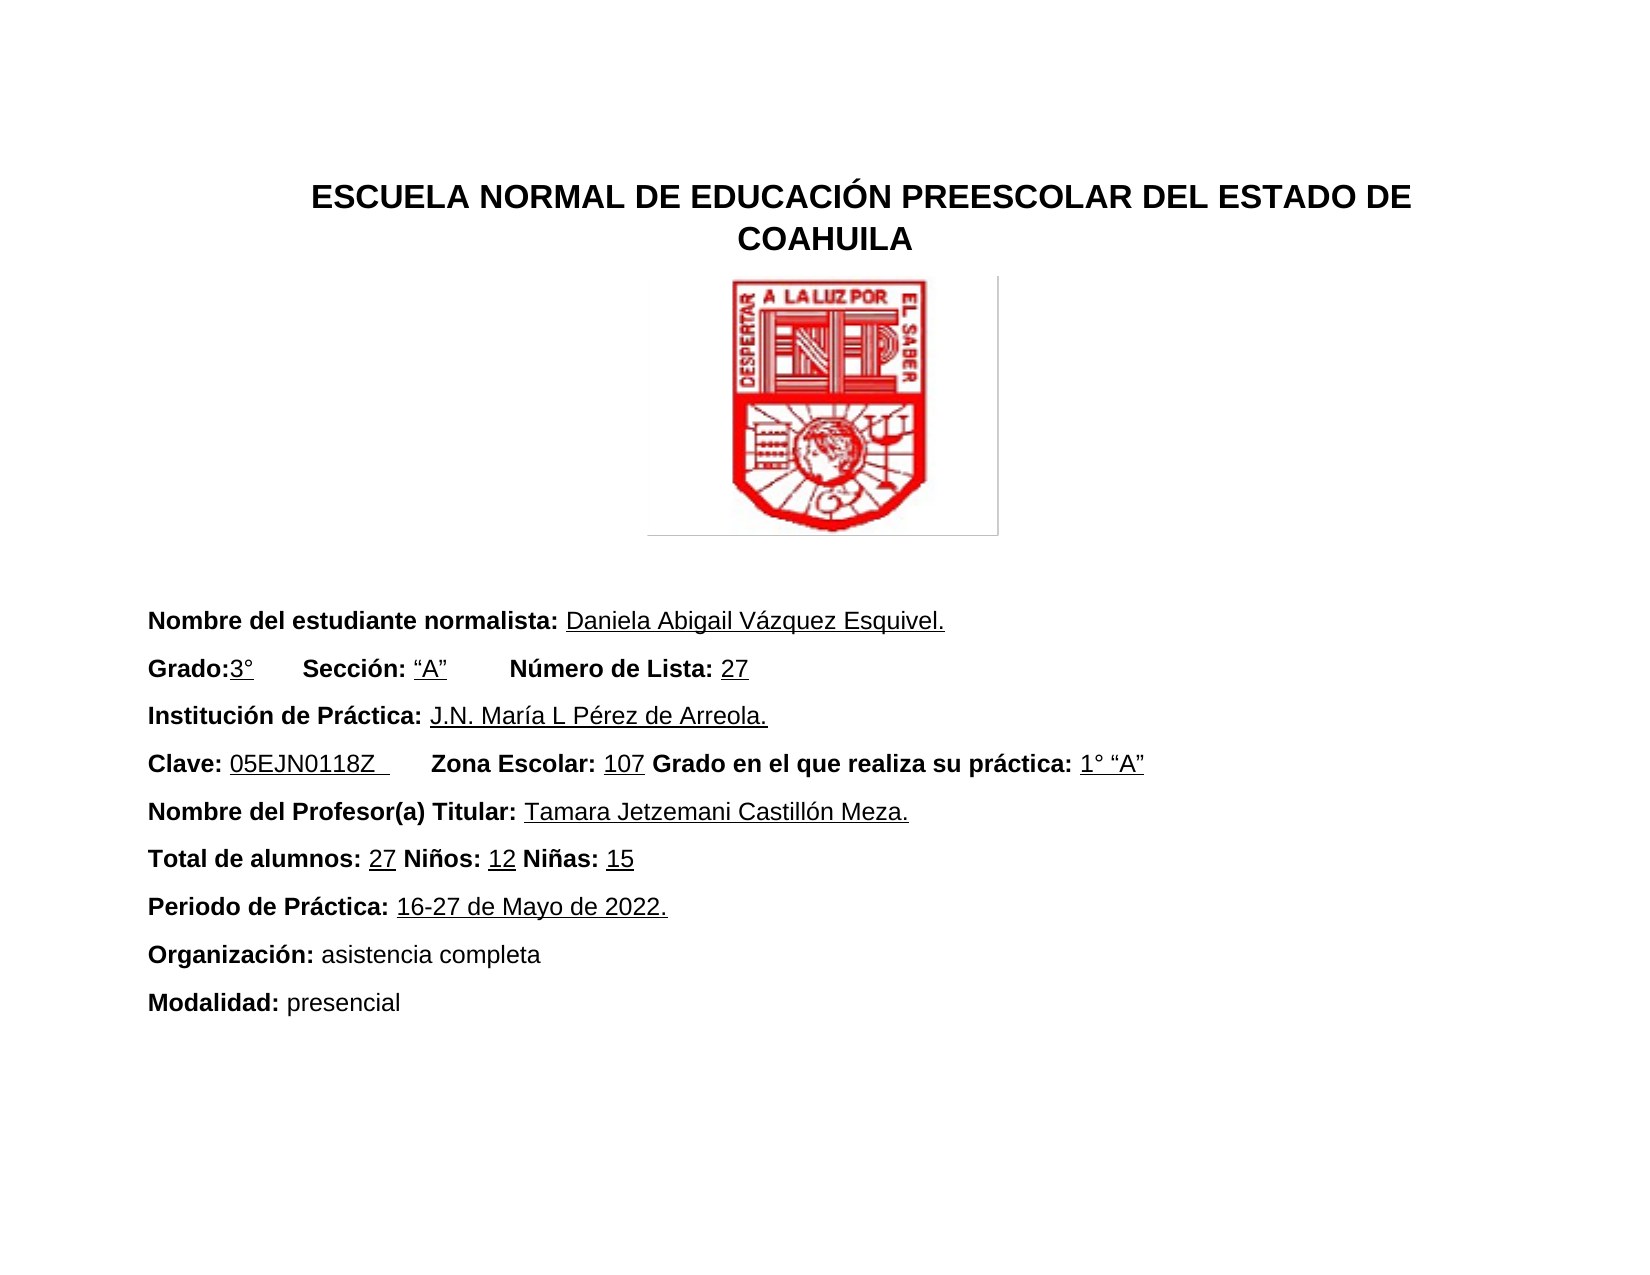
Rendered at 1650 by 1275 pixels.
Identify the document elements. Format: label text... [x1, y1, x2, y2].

text Modalidad: presencial [148, 987, 1502, 1016]
text Nombre del Profesor(a) Titular: Tamara Jetzemani Castillón Meza. [148, 797, 1502, 825]
text Periodo de Práctica: 16-27 de Mayo de 2022. [148, 892, 1502, 921]
text Clave: 05EJN0118Z Zona Escolar: 107 Grado en el que realiza su práctica: 1° “A” [148, 749, 1502, 778]
text Organización: asistencia completa [148, 940, 1502, 968]
text Institución de Práctica: J.N. María L Pérez de Arreola. [148, 701, 1502, 730]
text ESCUELA NORMAL DE EDUCACIÓN PREESCOLAR DEL ESTADO DE COAHUILA [148, 177, 1502, 257]
text Total de alumnos: 27 Niños: 12 Niñas: 15 [148, 844, 1502, 873]
text Nombre del estudiante normalista: Daniela Abigail Vázquez Esquivel. [148, 606, 1502, 634]
text Grado:3° Sección: “A” Número de Lista: 27 [148, 653, 1502, 682]
picture [647, 276, 1003, 540]
